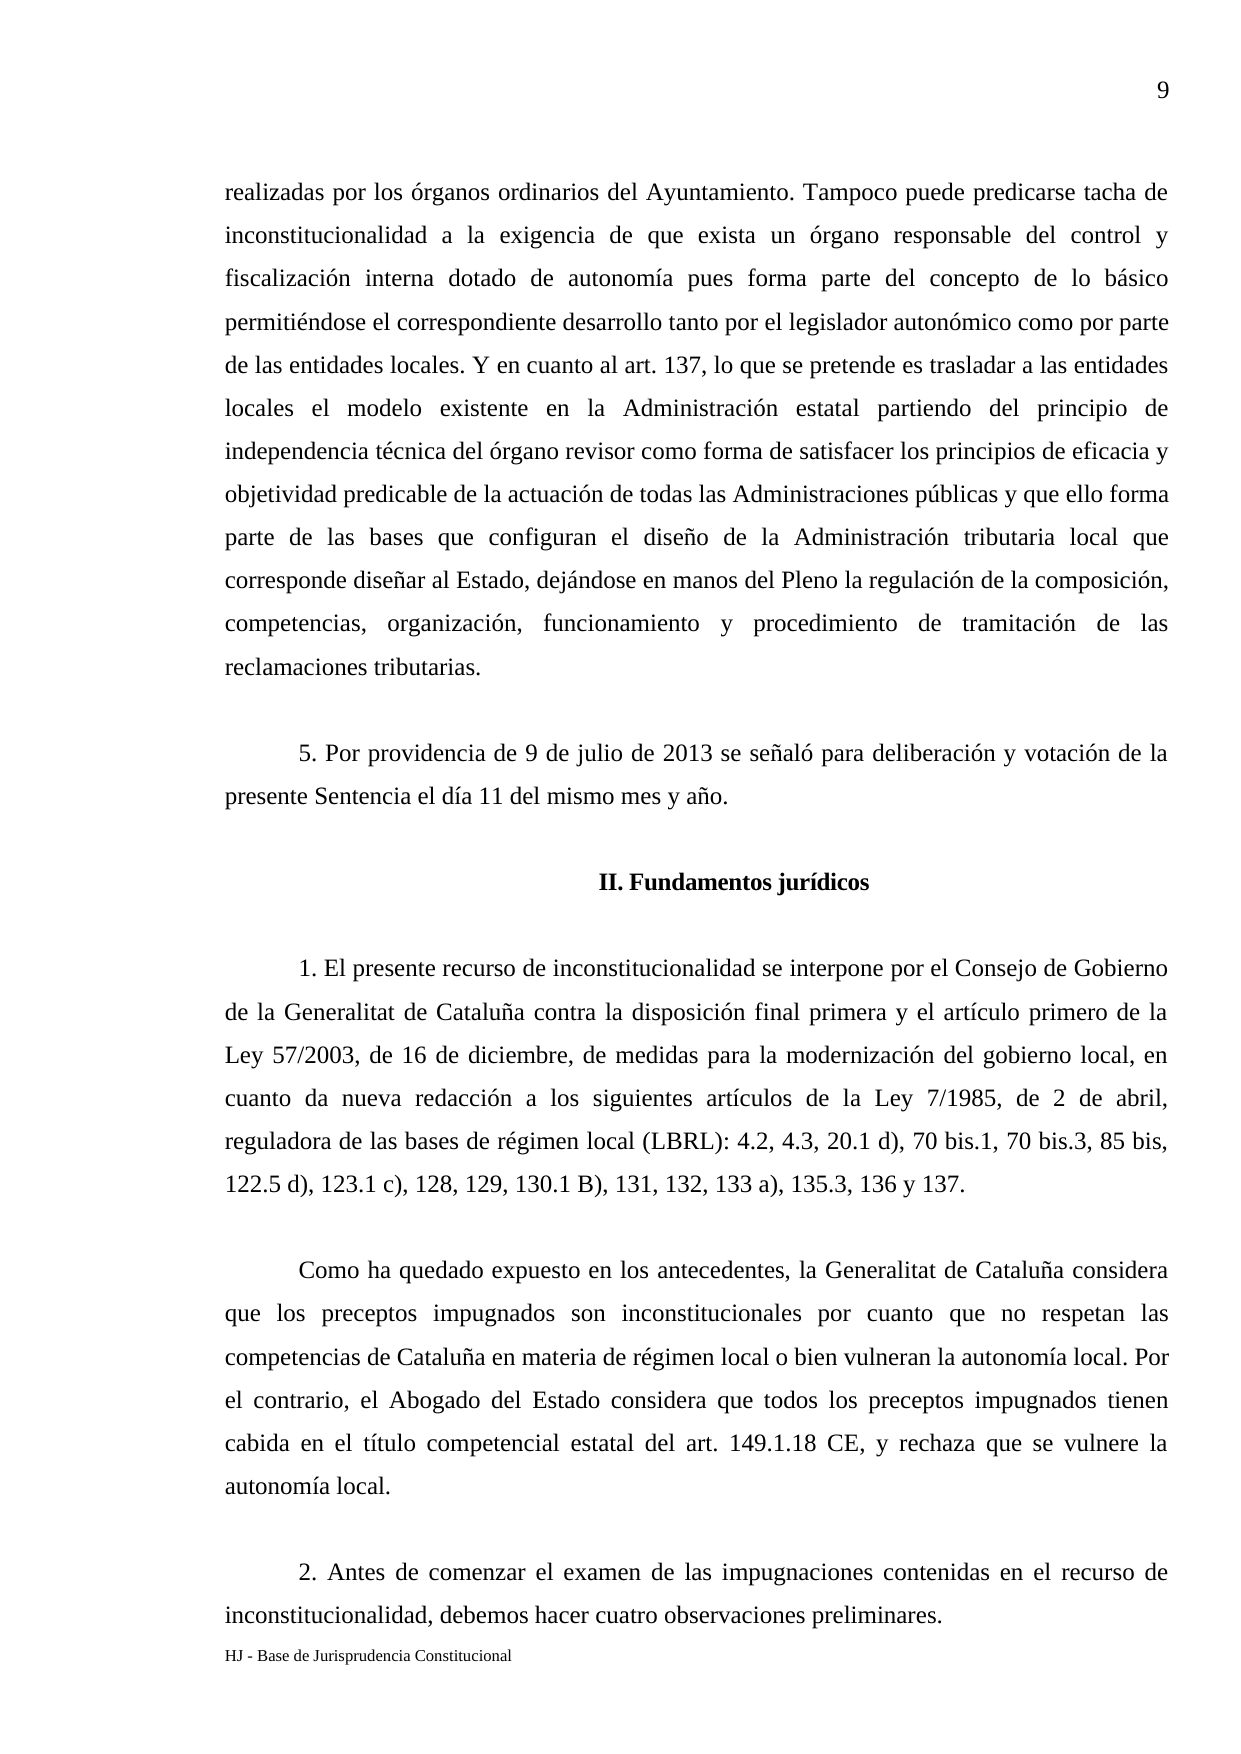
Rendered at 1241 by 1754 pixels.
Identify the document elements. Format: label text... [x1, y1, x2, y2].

text 2. Antes de comenzar el examen de las impugnaciones contenidas en el recurso de inconstitucionalidad, debemos hacer cuatro observaciones preliminares. [224, 1557, 1169, 1629]
subtitle II. Fundamentos jurídicos [224, 867, 1169, 896]
text Como ha quedado expuesto en los antecedentes, la Generalitat de Cataluña considera que los preceptos impugnados son inconstitucionales por cuanto que no respetan las competencias de Cataluña en materia de régimen local o bien vulneran la autonomía local. Por el contrario, el Abogado del Estado considera que todos los preceptos impugnados tienen cabida en el título competencial estatal del art. 149.1.18 CE, y rechaza que se vulnere la autonomía local. [224, 1255, 1169, 1500]
text 5. Por providencia de 9 de julio de 2013 se señaló para deliberación y votación de la presente Sentencia el día 11 del mismo mes y año. [224, 738, 1169, 810]
text 1. El presente recurso de inconstitucionalidad se interpone por el Consejo de Gobierno de la Generalitat de Cataluña contra la disposición final primera y el artículo primero de la Ley 57/2003, de 16 de diciembre, de medidas para la modernización del gobierno local, en cuanto da nueva redacción a los siguientes artículos de la Ley 7/1985, de 2 de abril, reguladora de las bases de régimen local (LBRL): 4.2, 4.3, 20.1 d), 70 bis.1, 70 bis.3, 85 bis, 122.5 d), 123.1 c), 128, 129, 130.1 B), 131, 132, 133 a), 135.3, 136 y 137. [224, 953, 1169, 1198]
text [224, 177, 1169, 680]
